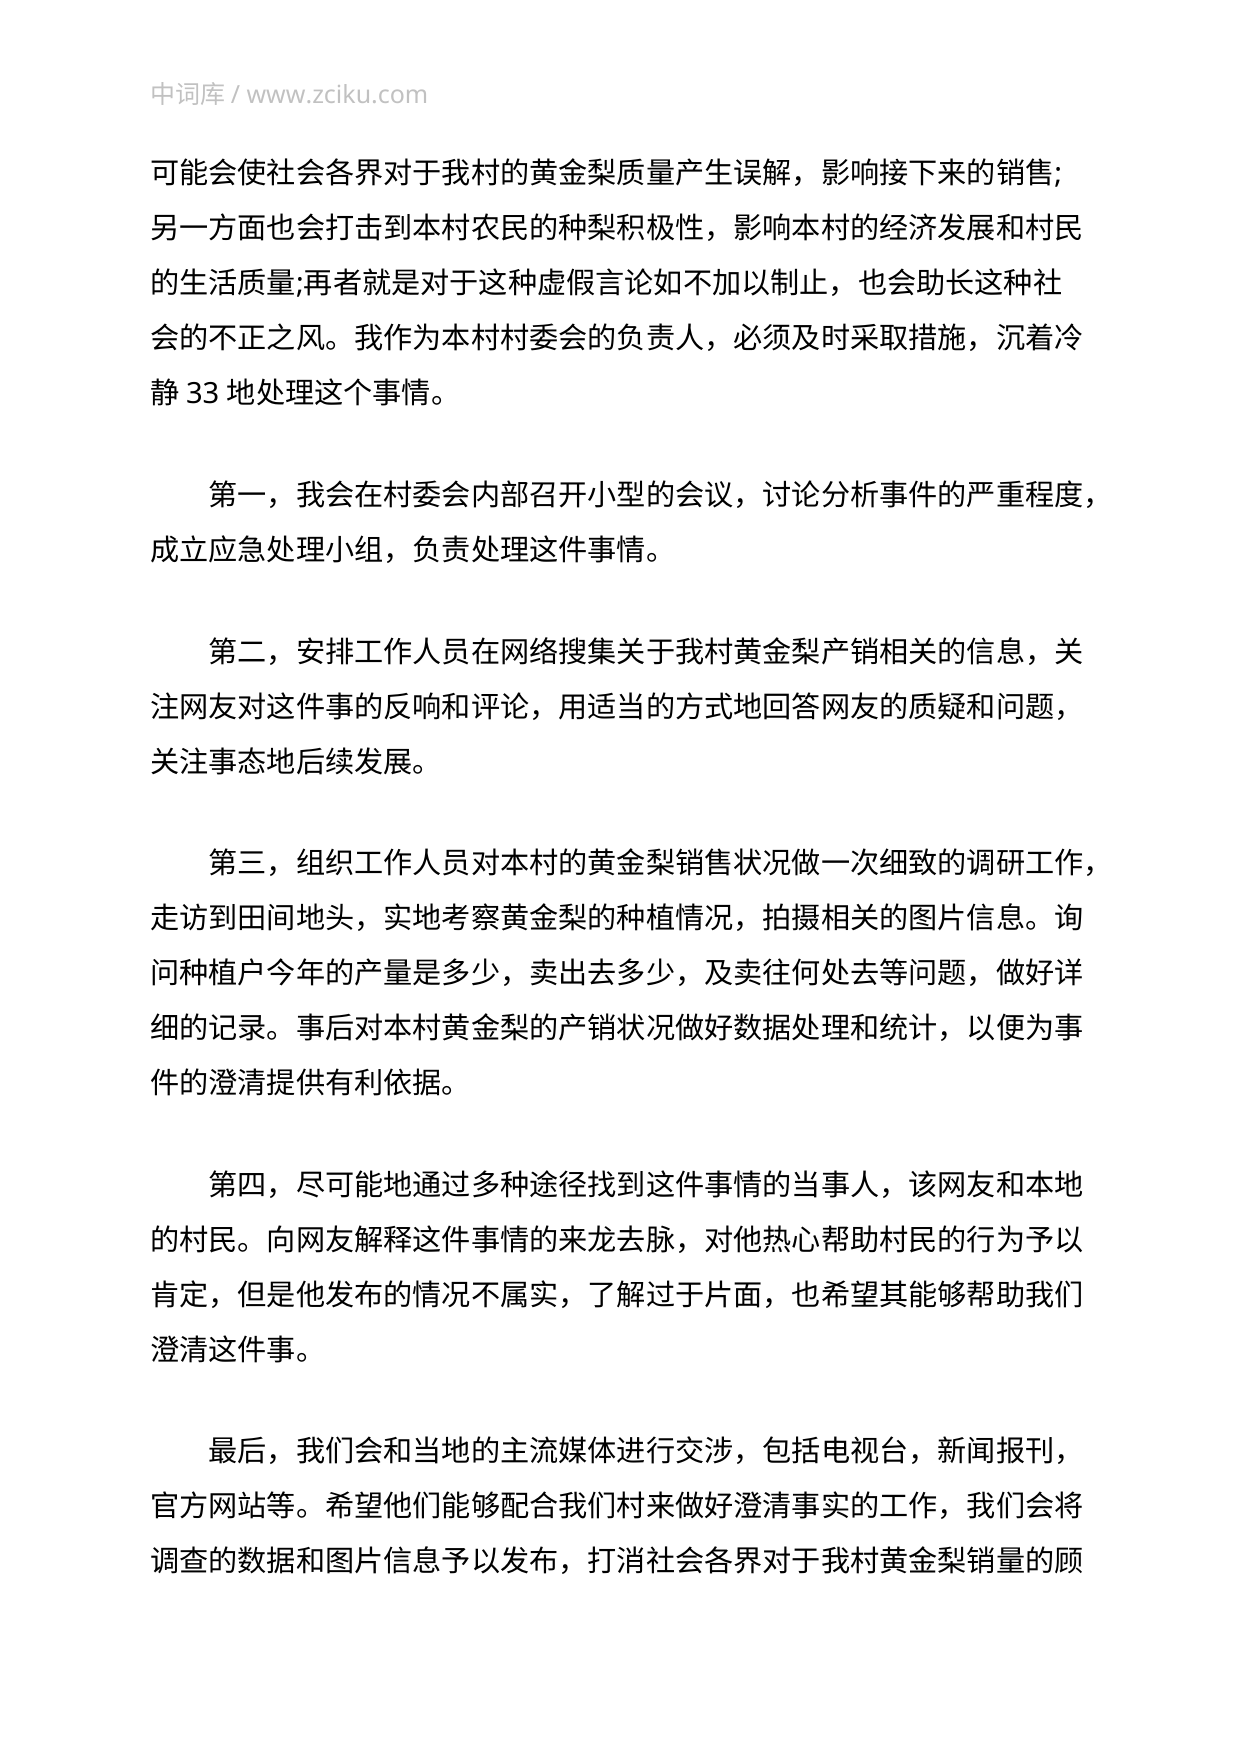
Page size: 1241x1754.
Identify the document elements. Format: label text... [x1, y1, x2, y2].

text 第一，我会在村委会内部召开小型的会议，讨论分析事件的严重程度，成立应急处理小组，负责处理这件事情。 [150, 472, 1090, 569]
text 第三，组织工作人员对本村的黄金梨销售状况做一次细致的调研工作，走访到田间地头，实地考察黄金梨的种植情况，拍摄相关的图片信息。询问种植户今年的产量是多少，卖出去多少，及卖往何处去等问题，做好详细的记录。事后对本村黄金梨的产销状况做好数据处理和统计，以便为事件的澄清提供有利依据。 [150, 840, 1090, 1102]
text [150, 1428, 1090, 1580]
text 第二，安排工作人员在网络搜集关于我村黄金梨产销相关的信息，关注网友对这件事的反响和评论，用适当的方式地回答网友的质疑和问题，关注事态地后续发展。 [150, 628, 1090, 781]
text 第四，尽可能地通过多种途径找到这件事情的当事人，该网友和本地的村民。向网友解释这件事情的来龙去脉，对他热心帮助村民的行为予以肯定，但是他发布的情况不属实，了解过于片面，也希望其能够帮助我们澄清这件事。 [150, 1161, 1090, 1368]
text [150, 150, 1090, 412]
